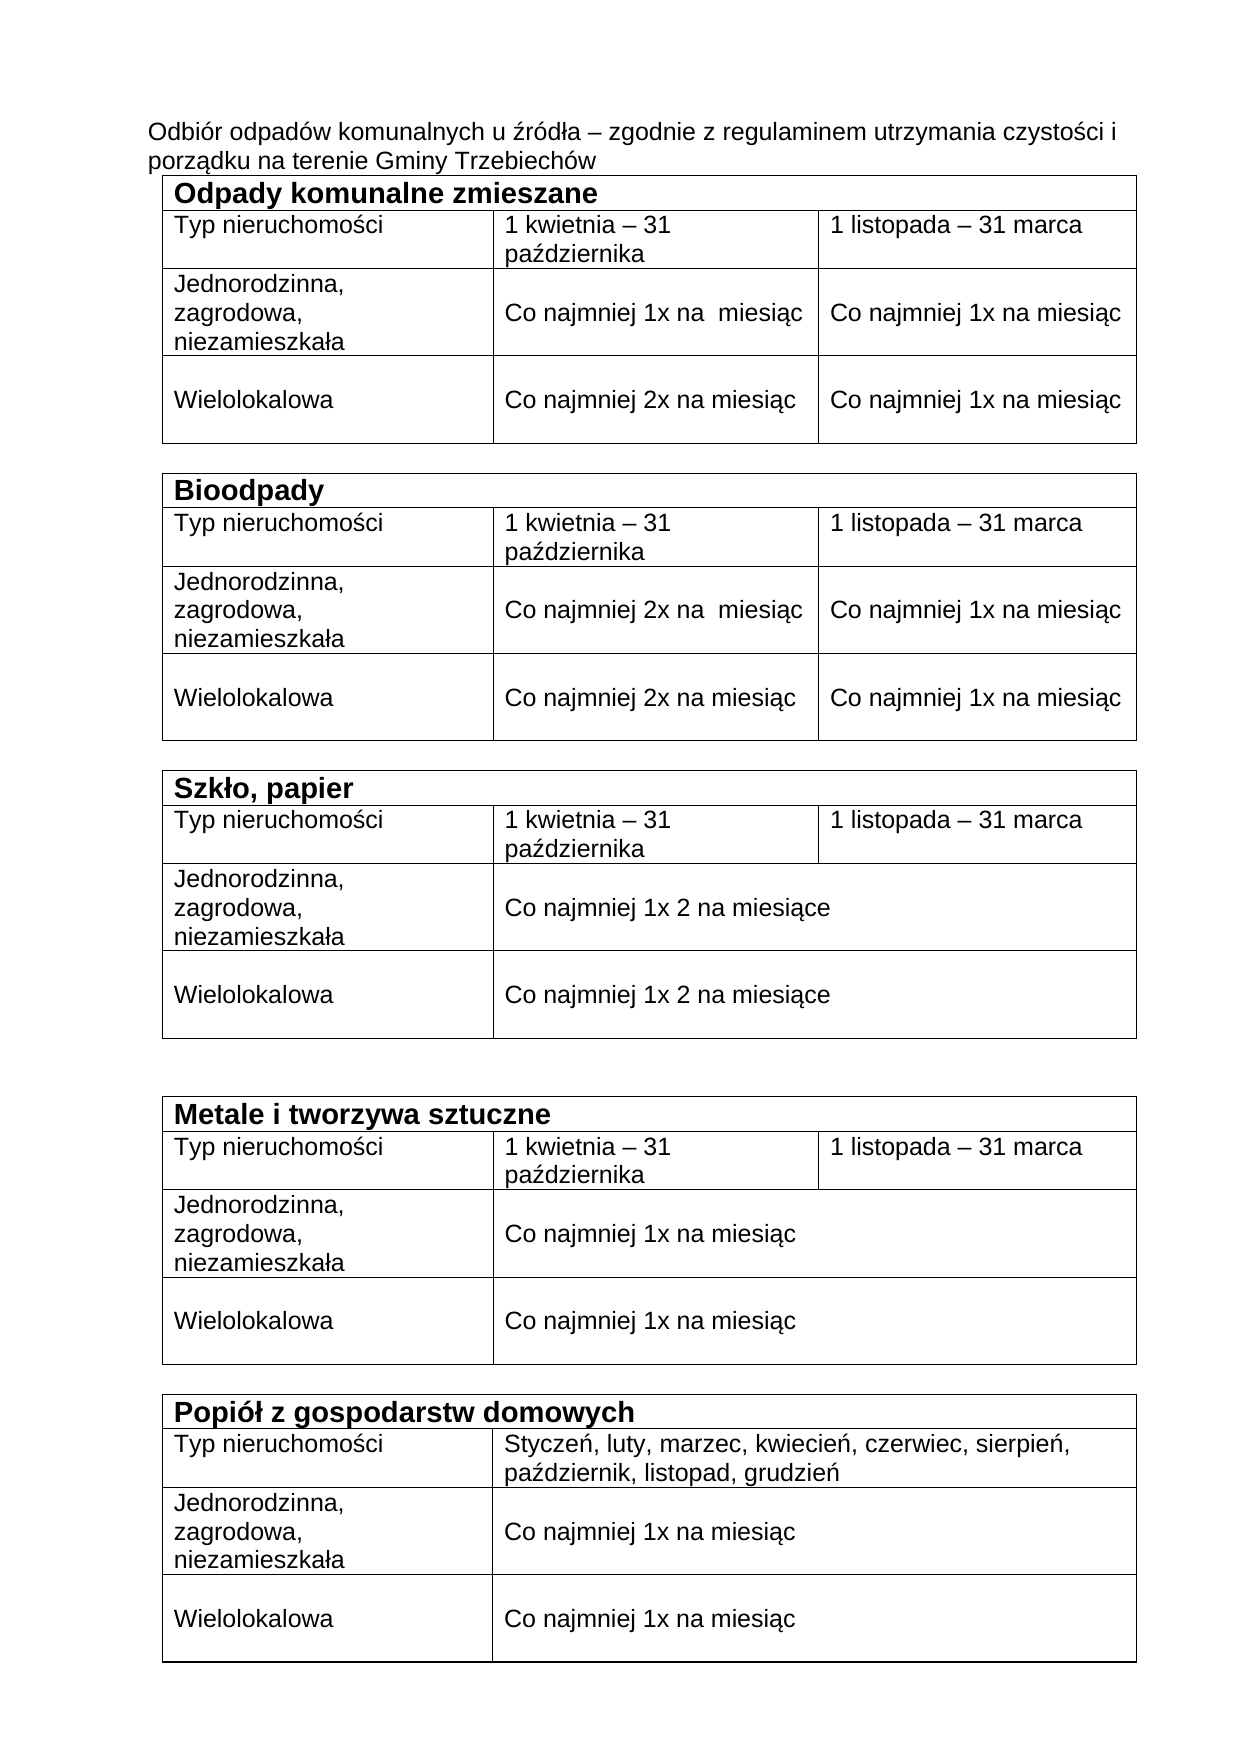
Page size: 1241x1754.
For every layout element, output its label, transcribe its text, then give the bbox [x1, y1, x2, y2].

table_cell Co najmniej 1x na miesiąc [493, 1575, 1136, 1661]
table_header Odpady komunalne zmieszane [163, 176, 1136, 209]
table_cell 1 listopada – 31 marca [819, 806, 1136, 863]
table_cell Co najmniej 1x na miesiąc [493, 1488, 1136, 1574]
table_cell Typ nieruchomości [163, 806, 493, 863]
table_cell 1 kwietnia – 31 października [494, 1132, 818, 1189]
table_cell Wielolokalowa [163, 1278, 493, 1364]
table_cell Styczeń, luty, marzec, kwiecień, czerwiec, sierpień, październik, listopad, grudzień [493, 1429, 1136, 1487]
table_cell Wielolokalowa [163, 1575, 492, 1661]
table_cell Jednorodzinna, zagrodowa, niezamieszkała [163, 269, 493, 355]
table_cell 1 kwietnia – 31 października [494, 806, 818, 863]
table_cell Jednorodzinna, zagrodowa, niezamieszkała [163, 1488, 492, 1574]
table_cell Typ nieruchomości [163, 1429, 492, 1487]
table_cell 1 listopada – 31 marca [819, 1132, 1136, 1189]
table_cell Typ nieruchomości [163, 211, 493, 268]
table_header Metale i tworzywa sztuczne [163, 1097, 1136, 1131]
table_cell Co najmniej 1x na miesiąc [494, 1278, 1136, 1364]
table_cell 1 listopada – 31 marca [819, 211, 1136, 268]
table_cell Jednorodzinna, zagrodowa, niezamieszkała [163, 1190, 493, 1277]
table_cell Wielolokalowa [163, 951, 493, 1038]
table_cell Co najmniej 1x na miesiąc [819, 567, 1136, 653]
table_cell Co najmniej 2x na miesiąc [494, 356, 818, 443]
list Odbiór odpadów komunalnych u źródła – zgodnie z regulaminem utrzymania czystości i porządku na terenie Gminy Trzebiechów [148, 117, 1137, 175]
table_cell Co najmniej 1x na miesiąc [494, 269, 818, 355]
table_cell Co najmniej 2x na miesiąc [494, 567, 818, 653]
table_header Popiół z gospodarstw domowych [163, 1395, 1136, 1428]
table_cell Co najmniej 1x 2 na miesiące [494, 951, 1136, 1038]
table_cell Co najmniej 1x na miesiąc [819, 356, 1136, 443]
table_cell Co najmniej 2x na miesiąc [494, 654, 818, 740]
table_cell Co najmniej 1x na miesiąc [819, 269, 1136, 355]
table_cell Jednorodzinna, zagrodowa, niezamieszkała [163, 864, 493, 950]
table_cell Typ nieruchomości [163, 1132, 493, 1189]
table_cell 1 listopada – 31 marca [819, 508, 1136, 566]
table_cell Co najmniej 1x na miesiąc [494, 1190, 1136, 1277]
table_cell 1 kwietnia – 31 października [494, 508, 818, 566]
table_header Szkło, papier [163, 771, 1136, 804]
table_cell Typ nieruchomości [163, 508, 493, 566]
table_cell Co najmniej 1x 2 na miesiące [494, 864, 1136, 950]
table_cell Wielolokalowa [163, 356, 493, 443]
table_cell Jednorodzinna, zagrodowa, niezamieszkała [163, 567, 493, 653]
table_cell Co najmniej 1x na miesiąc [819, 654, 1136, 740]
table_cell 1 kwietnia – 31 października [494, 211, 818, 268]
table_cell Wielolokalowa [163, 654, 493, 740]
table_header Bioodpady [163, 474, 1136, 507]
